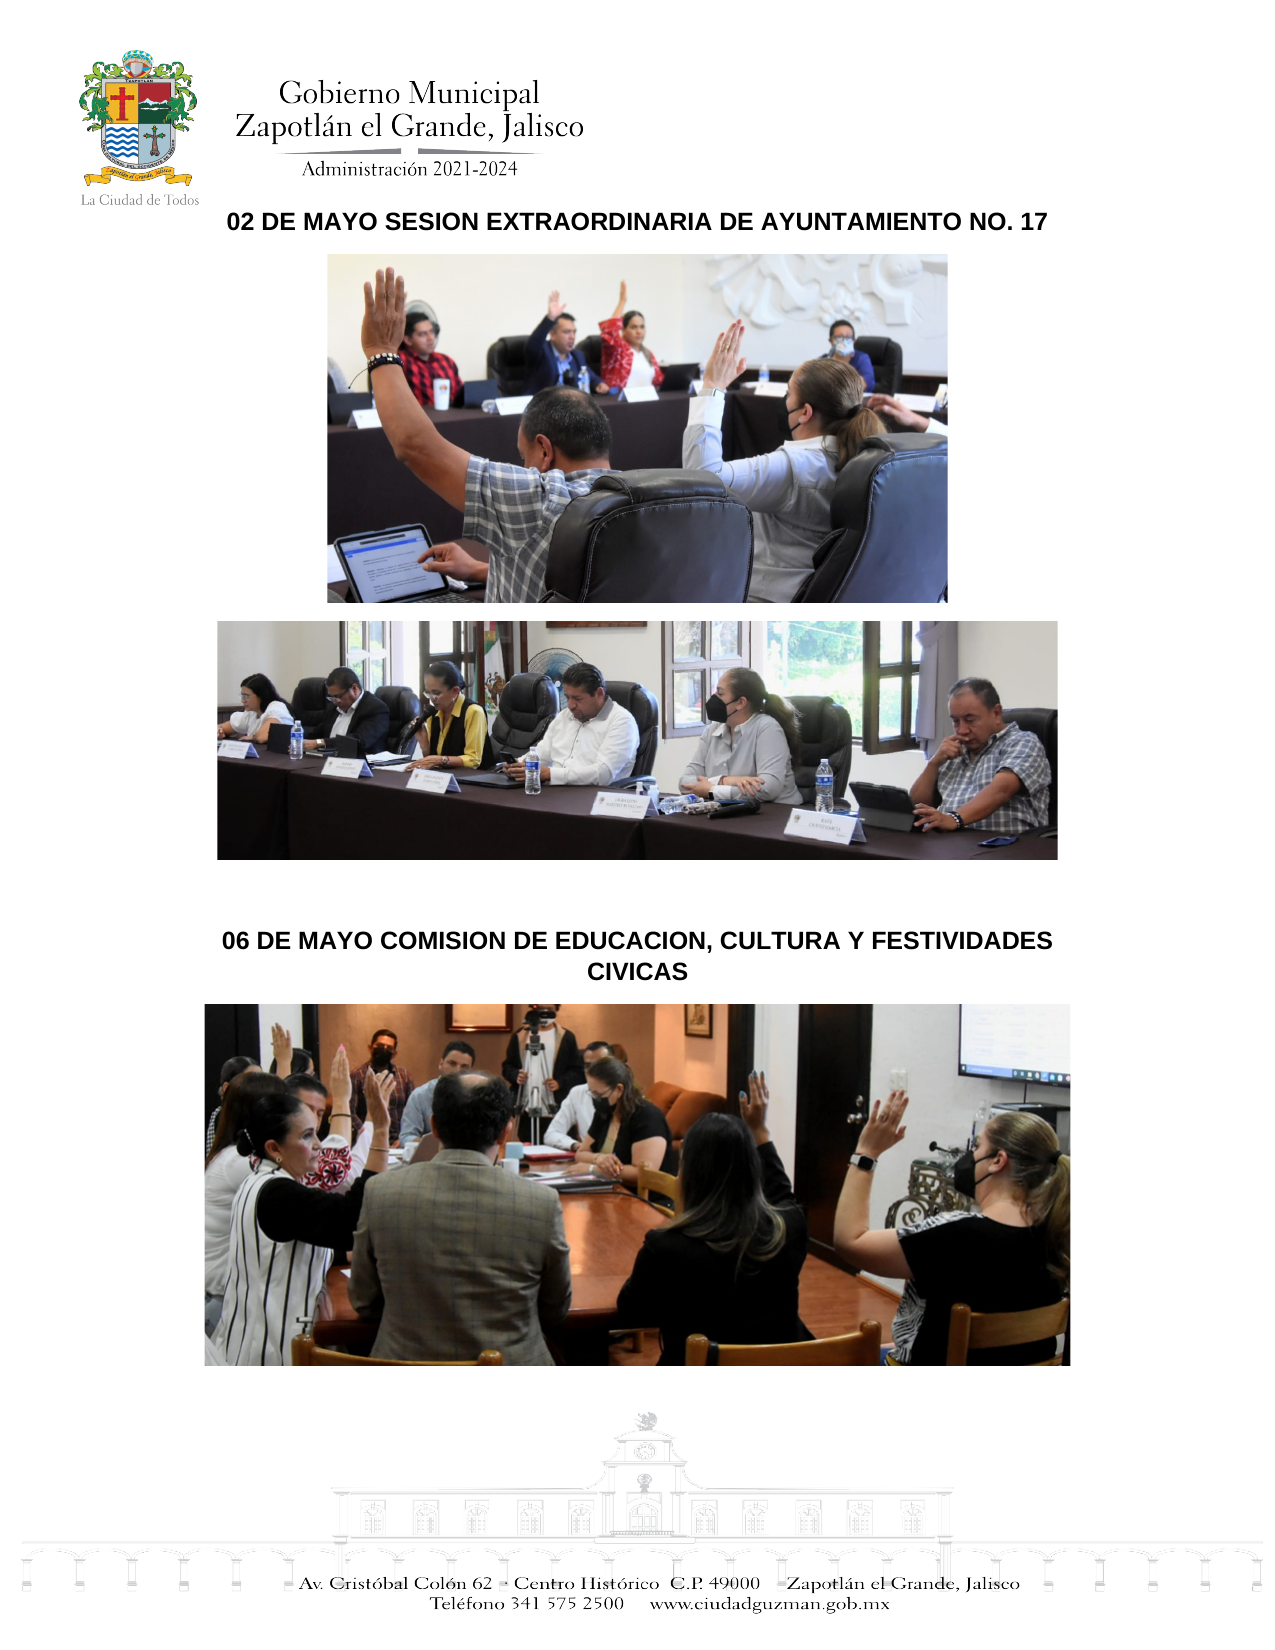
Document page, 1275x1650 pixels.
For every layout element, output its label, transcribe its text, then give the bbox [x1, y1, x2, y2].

picture [217, 621, 1058, 860]
picture [8, 1396, 1275, 1628]
text 02 DE MAYO SESION EXTRAORDINARIA DE AYUNTAMIENTO NO. 17 [177, 207, 1098, 236]
text 06 DE MAYO COMISION DE EDUCACION, CULTURA Y FESTIVIDADES CIVICAS [177, 926, 1098, 986]
picture [204, 1004, 1071, 1366]
picture [0, 3, 1275, 603]
